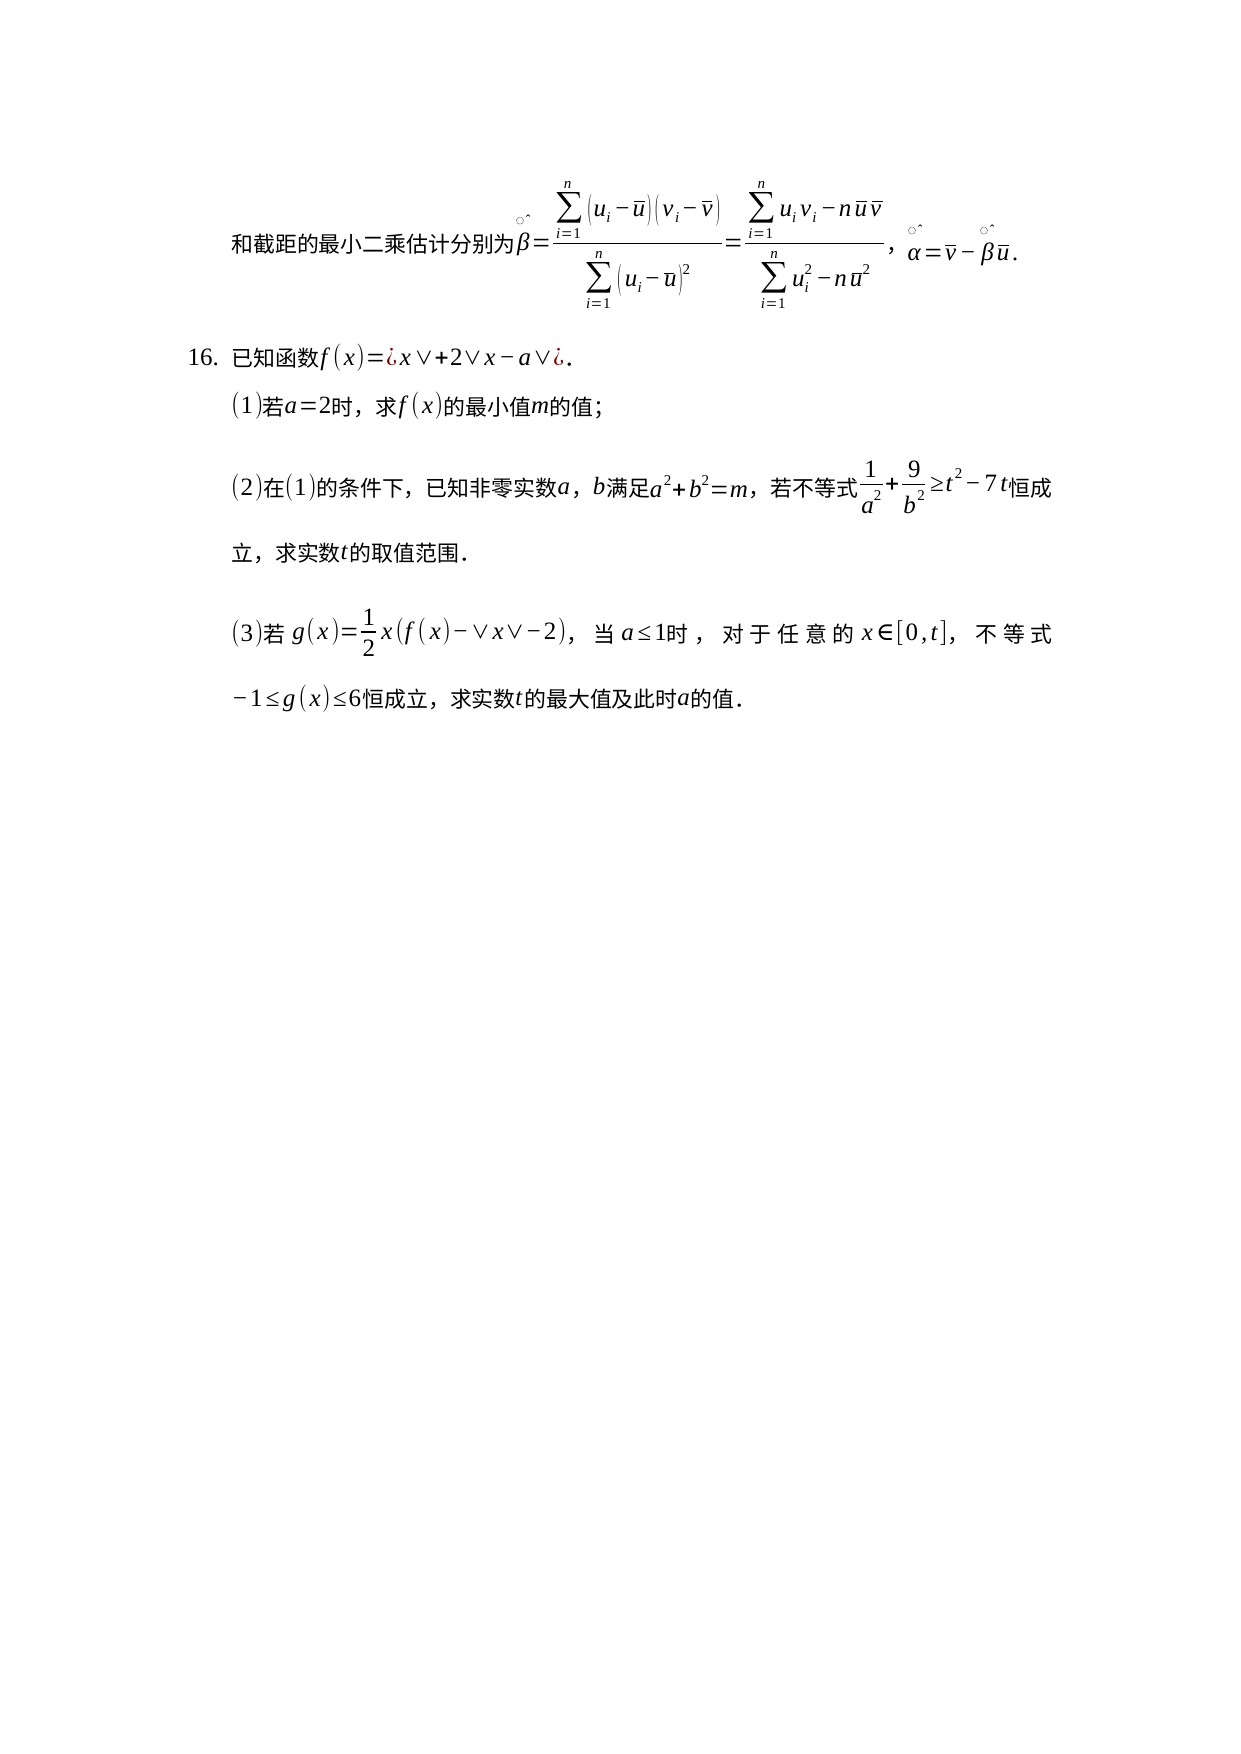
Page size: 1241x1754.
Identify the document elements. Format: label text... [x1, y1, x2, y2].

list 已知函数． 若时，求的最小值的值； 在的条件下，已知非零实数，满足，若不等式恒成立，求实数的取值范围． 若，当时，对于任意的，不等式恒成立，求实数的最大值及此时的值． [187, 340, 1053, 714]
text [231, 162, 1053, 324]
